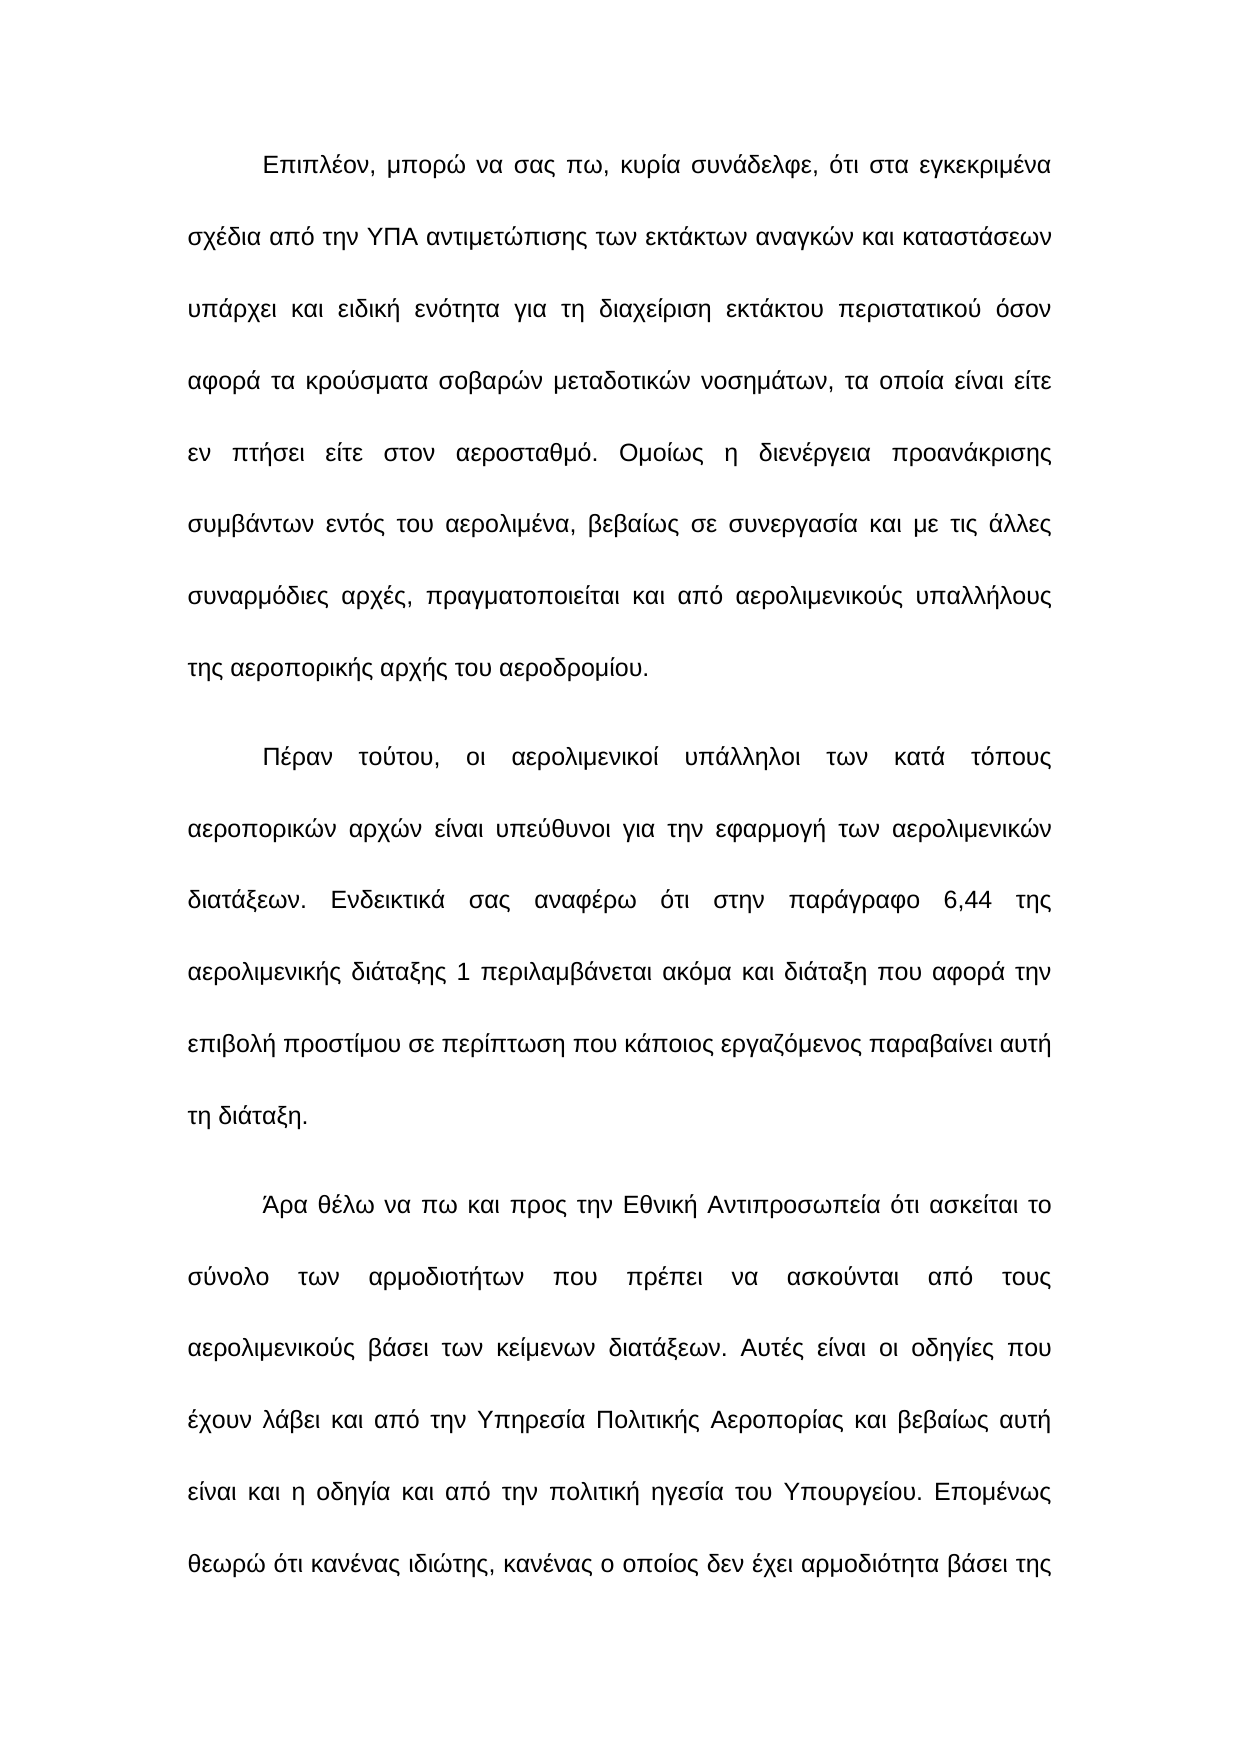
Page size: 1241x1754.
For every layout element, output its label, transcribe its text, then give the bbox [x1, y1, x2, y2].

text Πέραν τούτου, οι αερολιμενικοί υπάλληλοι των κατά τόπους αεροπορικών αρχών είναι υπεύθυνοι για την εφαρμογή των αερολιμενικών διατάξεων. Ενδεικτικά σας αναφέρω ότι στην παράγραφο 6,44 της αερολιμενικής διάταξης 1 περιλαμβάνεται ακόμα και διάταξη που αφορά την επιβολή προστίμου σε περίπτωση που κάποιος εργαζόμενος παραβαίνει αυτή τη διάταξη. [187, 742, 1053, 1130]
text Επιπλέον, μπορώ να σας πω, κυρία συνάδελφε, ότι στα εγκεκριμένα σχέδια από την ΥΠΑ αντιμετώπισης των εκτάκτων αναγκών και καταστάσεων υπάρχει και ειδική ενότητα για τη διαχείριση εκτάκτου περιστατικού όσον αφορά τα κρούσματα σοβαρών μεταδοτικών νοσημάτων, τα οποία είναι είτε εν πτήσει είτε στον αεροσταθμό. Ομοίως η διενέργεια προανάκρισης συμβάντων εντός του αερολιμένα, βεβαίως σε συνεργασία και με τις άλλες συναρμόδιες αρχές, πραγματοποιείται και από αερολιμενικούς υπαλλήλους της αεροπορικής αρχής του αεροδρομίου. [187, 150, 1053, 682]
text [187, 1189, 1053, 1578]
